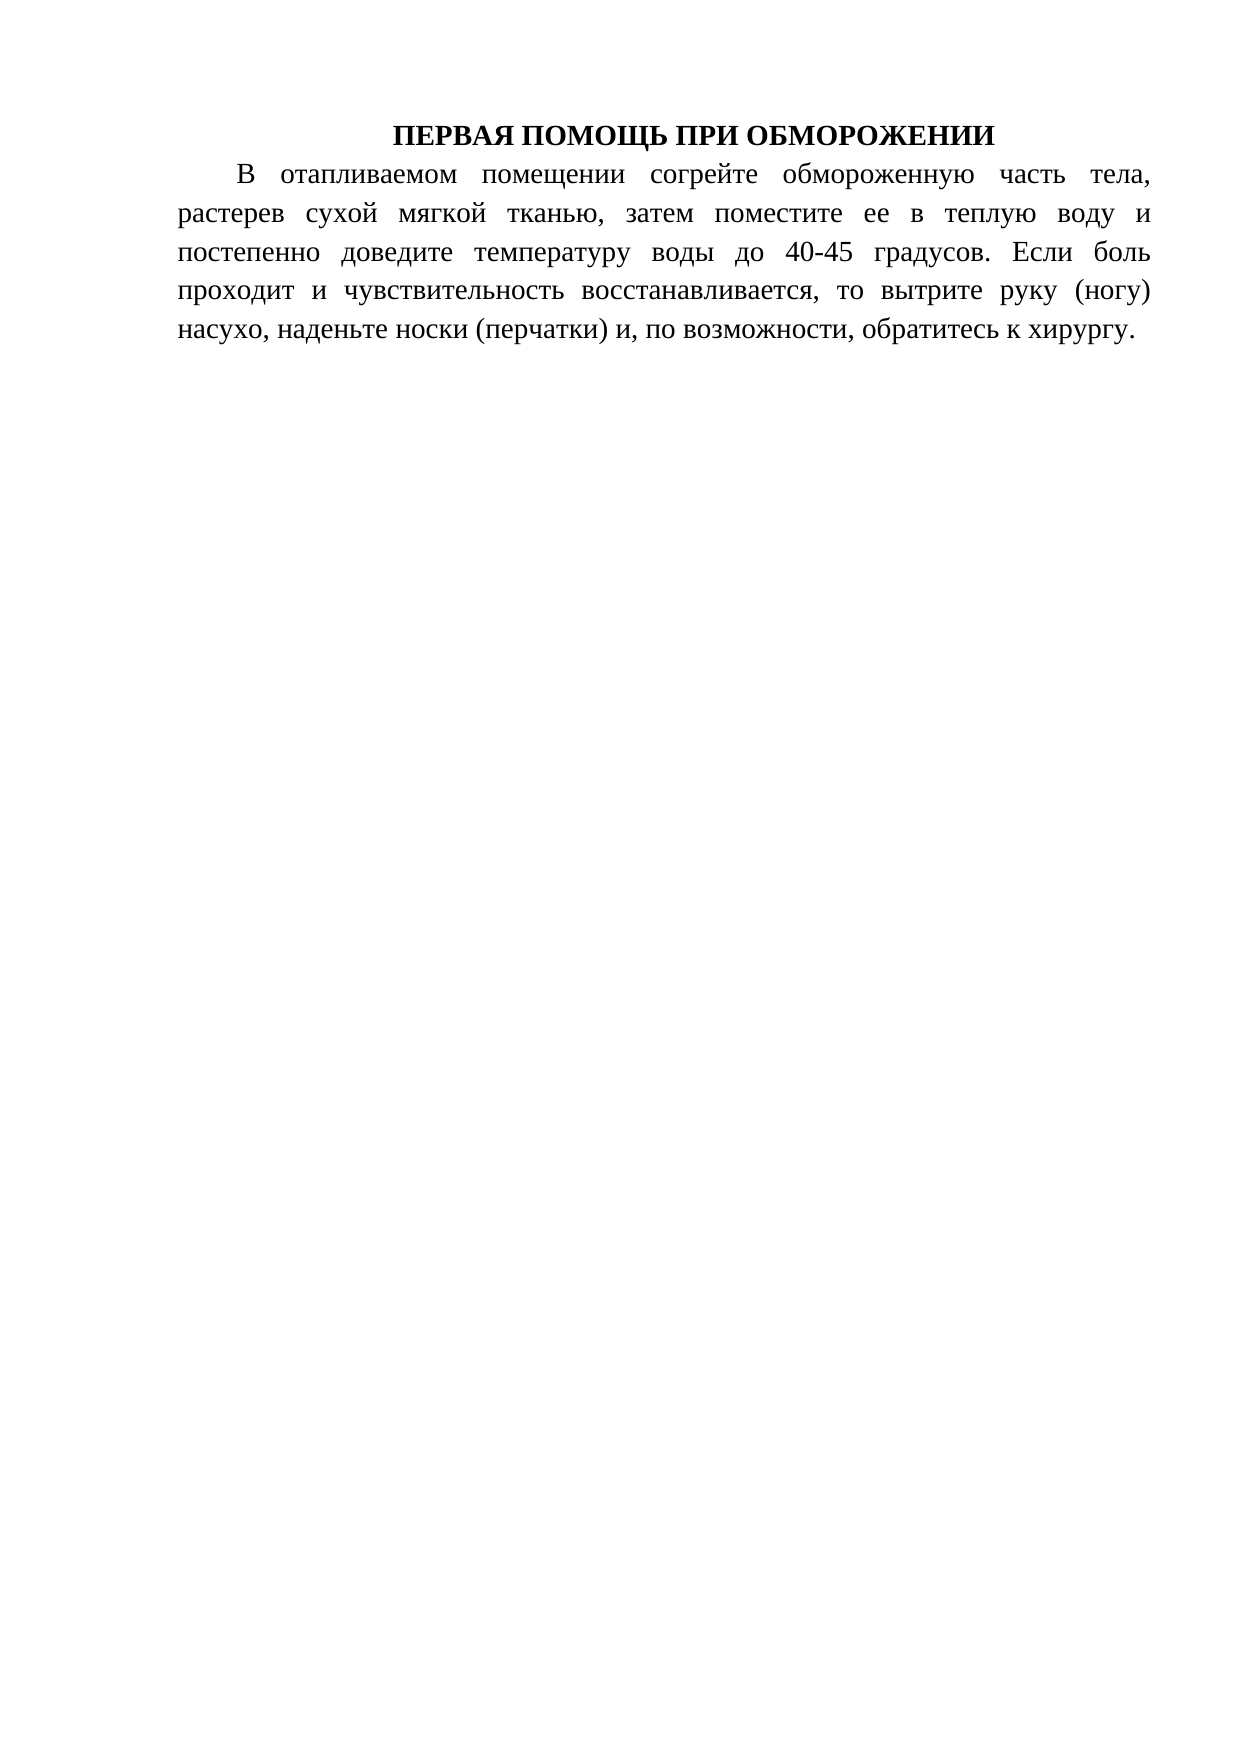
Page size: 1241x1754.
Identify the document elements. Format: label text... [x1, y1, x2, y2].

text В отапливаемом помещении согрейте обмороженную часть тела, растерев сухой мягкой тканью, затем поместите ее в теплую воду и постепенно доведите температуру воды до 40-45 градусов. Если боль проходит и чувствительность восстанавливается, то вытрите руку (ногу) насухо, наденьте носки (перчатки) и, по возможности, обратитесь к хирургу. [177, 157, 1152, 344]
text ПЕРВАЯ ПОМОЩЬ ПРИ ОБМОРОЖЕНИИ [177, 118, 1152, 152]
